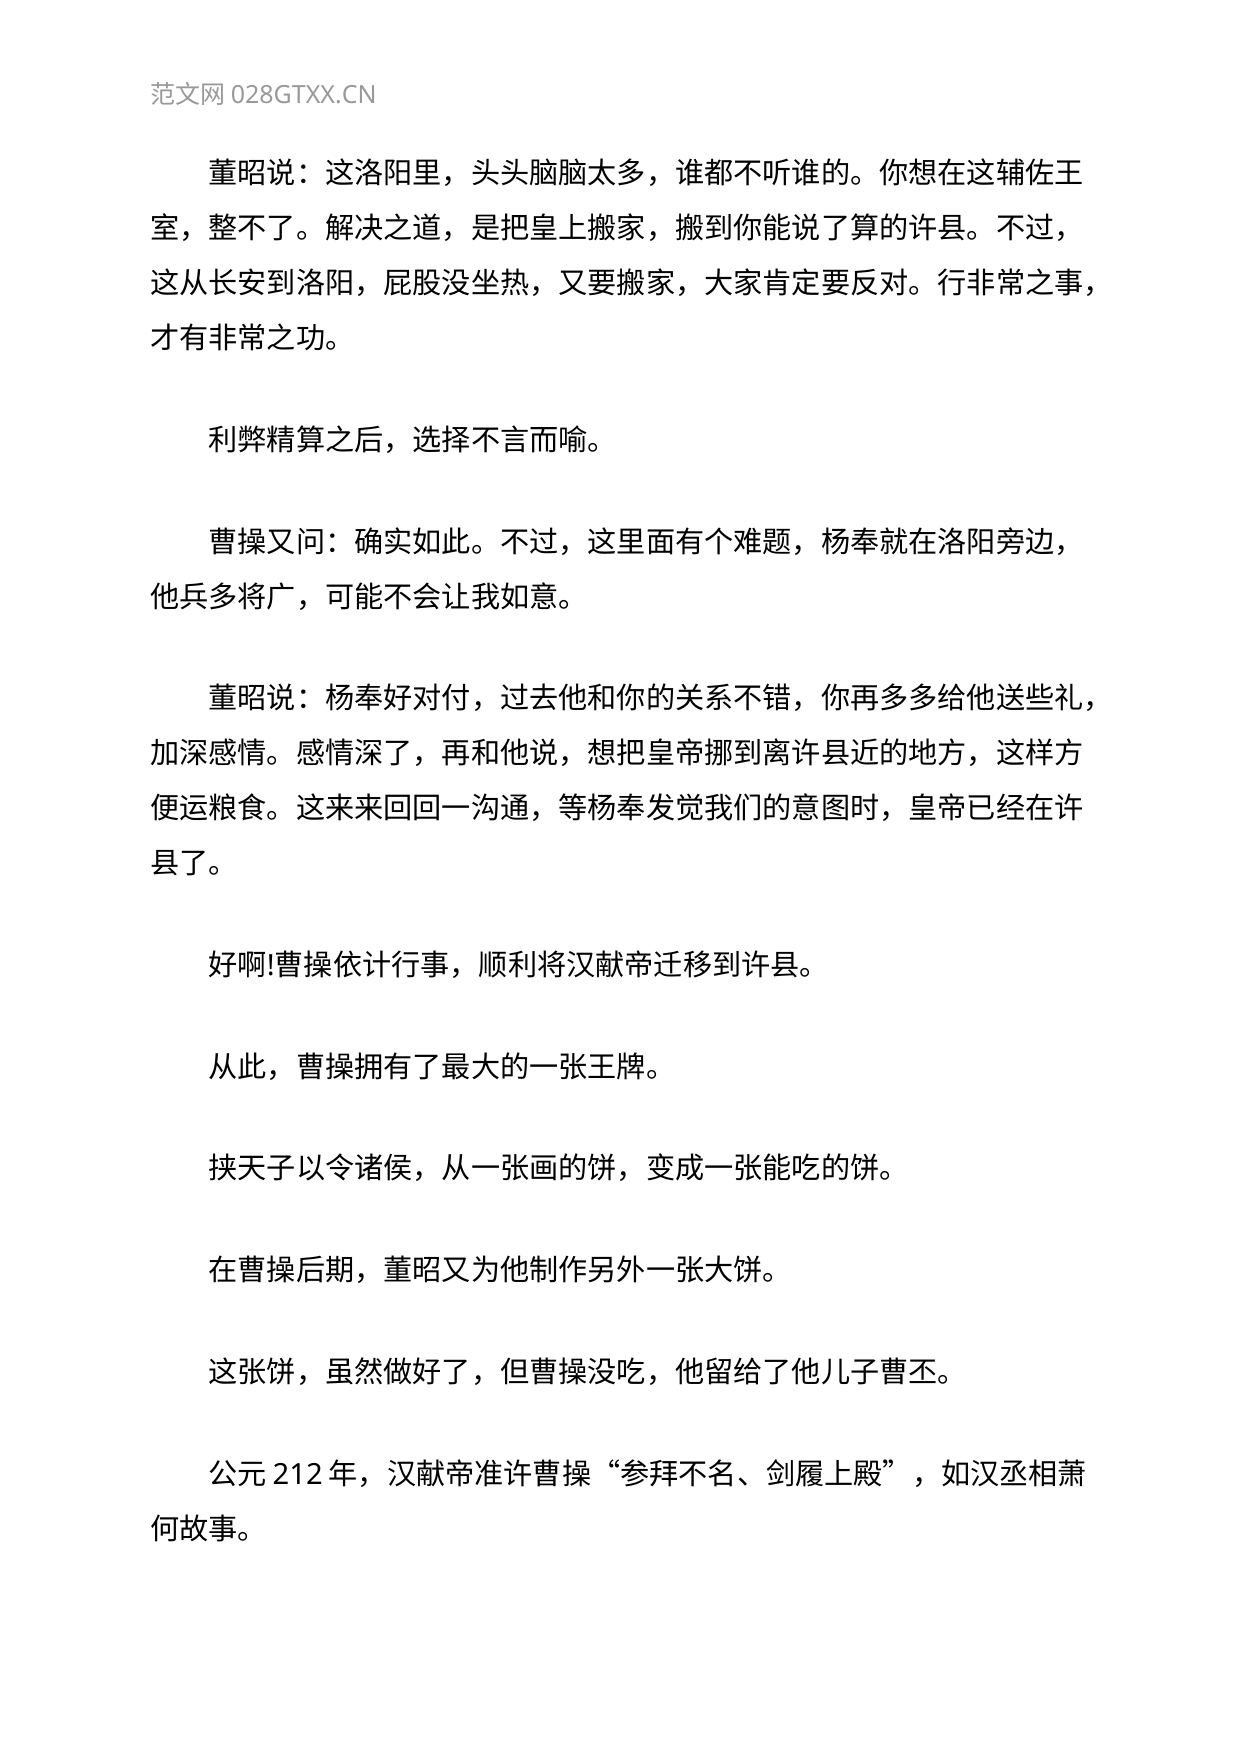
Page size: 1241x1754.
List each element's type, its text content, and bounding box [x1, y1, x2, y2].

text 董昭说：杨奉好对付，过去他和你的关系不错，你再多多给他送些礼，加深感情。感情深了，再和他说，想把皇帝挪到离许县近的地方，这样方便运粮食。这来来回回一沟通，等杨奉发觉我们的意图时，皇帝已经在许县了。 [150, 675, 1090, 882]
text 挟天子以令诸侯，从一张画的饼，变成一张能吃的饼。 [150, 1145, 1090, 1187]
text 公元212年，汉献帝准许曹操“参拜不名、剑履上殿”，如汉丞相萧何故事。 [150, 1450, 1090, 1548]
text 董昭说：这洛阳里，头头脑脑太多，谁都不听谁的。你想在这辅佐王室，整不了。解决之道，是把皇上搬家，搬到你能说了算的许县。不过，这从长安到洛阳，屁股没坐热，又要搬家，大家肯定要反对。行非常之事，才有非常之功。 [150, 150, 1090, 357]
text 从此，曹操拥有了最大的一张王牌。 [150, 1043, 1090, 1086]
text 利弊精算之后，选择不言而喻。 [150, 416, 1090, 459]
text 这张饼，虽然做好了，但曹操没吃，他留给了他儿子曹丕。 [150, 1349, 1090, 1391]
text 好啊!曹操依计行事，顺利将汉献帝迁移到许县。 [150, 941, 1090, 984]
text 曹操又问：确实如此。不过，这里面有个难题，杨奉就在洛阳旁边，他兵多将广，可能不会让我如意。 [150, 518, 1090, 615]
text 在曹操后期，董昭又为他制作另外一张大饼。 [150, 1247, 1090, 1289]
